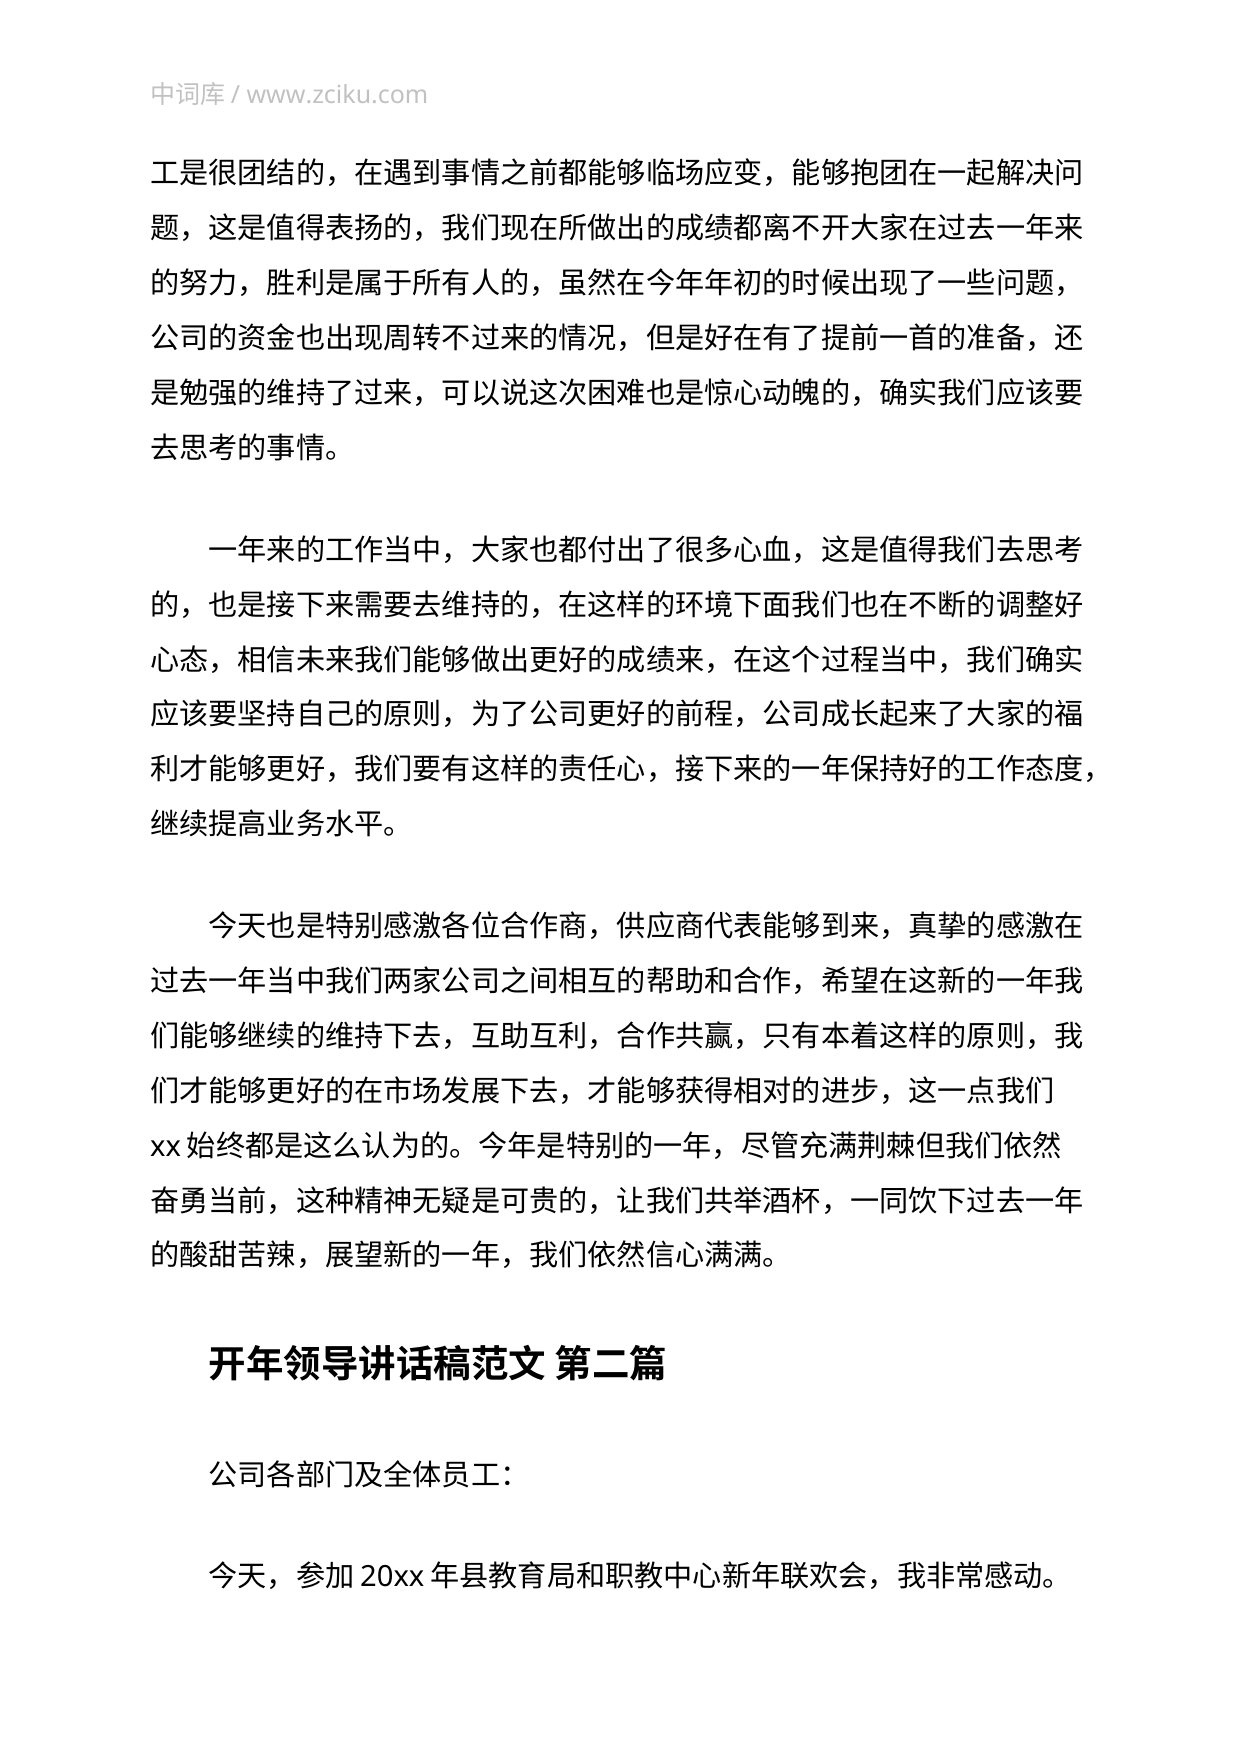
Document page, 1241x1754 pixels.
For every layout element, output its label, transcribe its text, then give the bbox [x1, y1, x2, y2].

text 今天也是特别感激各位合作商，供应商代表能够到来，真挚的感激在过去一年当中我们两家公司之间相互的帮助和合作，希望在这新的一年我们能够继续的维持下去，互助互利，合作共赢，只有本着这样的原则，我们才能够更好的在市场发展下去，才能够获得相对的进步，这一点我们xx始终都是这么认为的。今年是特别的一年，尽管充满荆棘但我们依然奋勇当前，这种精神无疑是可贵的，让我们共举酒杯，一同饮下过去一年的酸甜苦辣，展望新的一年，我们依然信心满满。 [150, 902, 1090, 1274]
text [150, 150, 1090, 467]
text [150, 1553, 1090, 1595]
text 一年来的工作当中，大家也都付出了很多心血，这是值得我们去思考的，也是接下来需要去维持的，在这样的环境下面我们也在不断的调整好心态，相信未来我们能够做出更好的成绩来，在这个过程当中，我们确实应该要坚持自己的原则，为了公司更好的前程，公司成长起来了大家的福利才能够更好，我们要有这样的责任心，接下来的一年保持好的工作态度，继续提高业务水平。 [150, 526, 1090, 843]
text 开年领导讲话稿范文 第二篇 [150, 1334, 1090, 1388]
text 公司各部门及全体员工： [150, 1451, 1090, 1493]
